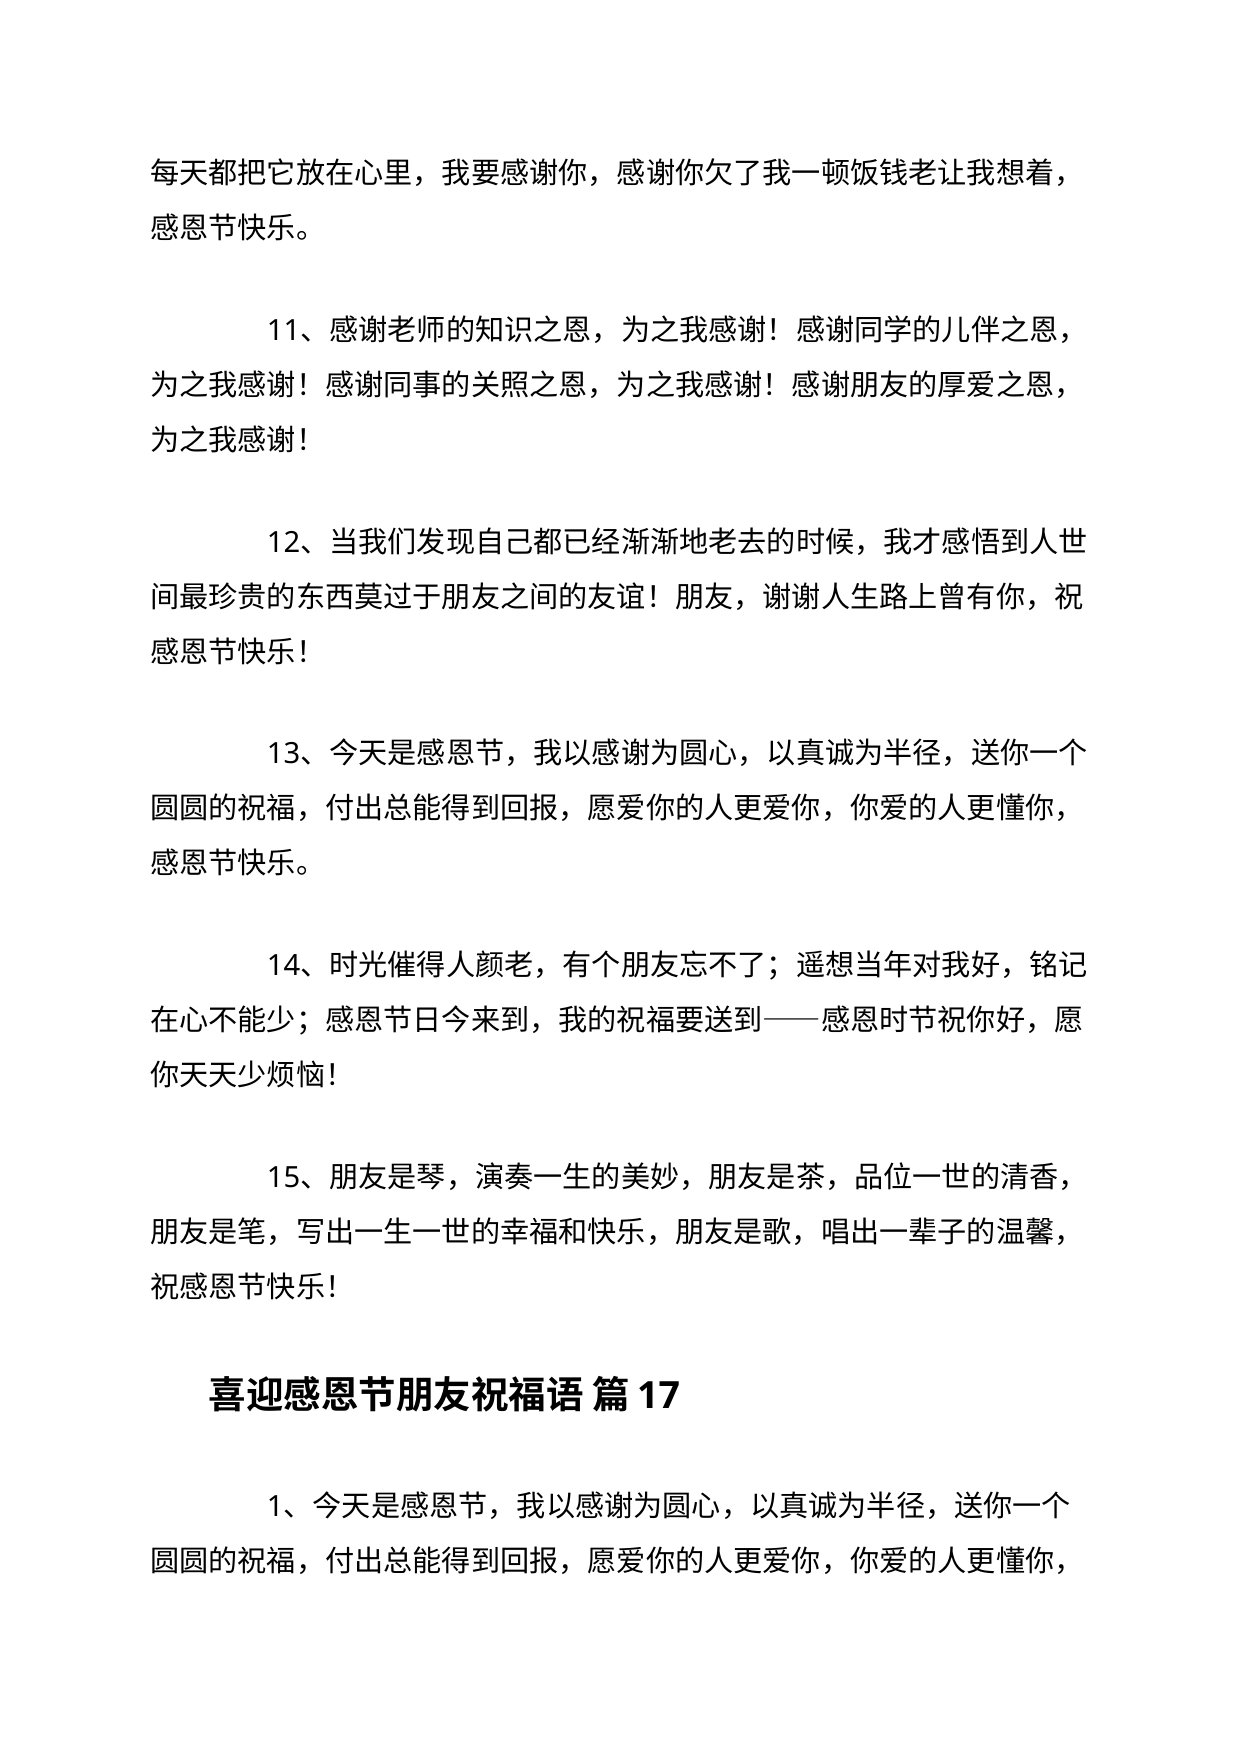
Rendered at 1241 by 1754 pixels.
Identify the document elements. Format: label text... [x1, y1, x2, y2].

text 11、感谢老师的知识之恩，为之我感谢！感谢同学的儿伴之恩，为之我感谢！感谢同事的关照之恩，为之我感谢！感谢朋友的厚爱之恩，为之我感谢！ [150, 307, 1090, 459]
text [150, 150, 1090, 247]
text 14、时光催得人颜老，有个朋友忘不了；遥想当年对我好，铭记在心不能少；感恩节日今来到，我的祝福要送到——感恩时节祝你好，愿你天天少烦恼！ [150, 942, 1090, 1094]
text 喜迎感恩节朋友祝福语 篇17 [150, 1365, 1090, 1419]
text 13、今天是感恩节，我以感谢为圆心，以真诚为半径，送你一个圆圆的祝福，付出总能得到回报，愿爱你的人更爱你，你爱的人更懂你，感恩节快乐。 [150, 730, 1090, 882]
text 12、当我们发现自己都已经渐渐地老去的时候，我才感悟到人世间最珍贵的东西莫过于朋友之间的友谊！朋友，谢谢人生路上曾有你，祝感恩节快乐！ [150, 518, 1090, 671]
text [150, 1483, 1090, 1580]
text 15、朋友是琴，演奏一生的美妙，朋友是茶，品位一世的清香，朋友是笔，写出一生一世的幸福和快乐，朋友是歌，唱出一辈子的温馨，祝感恩节快乐！ [150, 1153, 1090, 1306]
